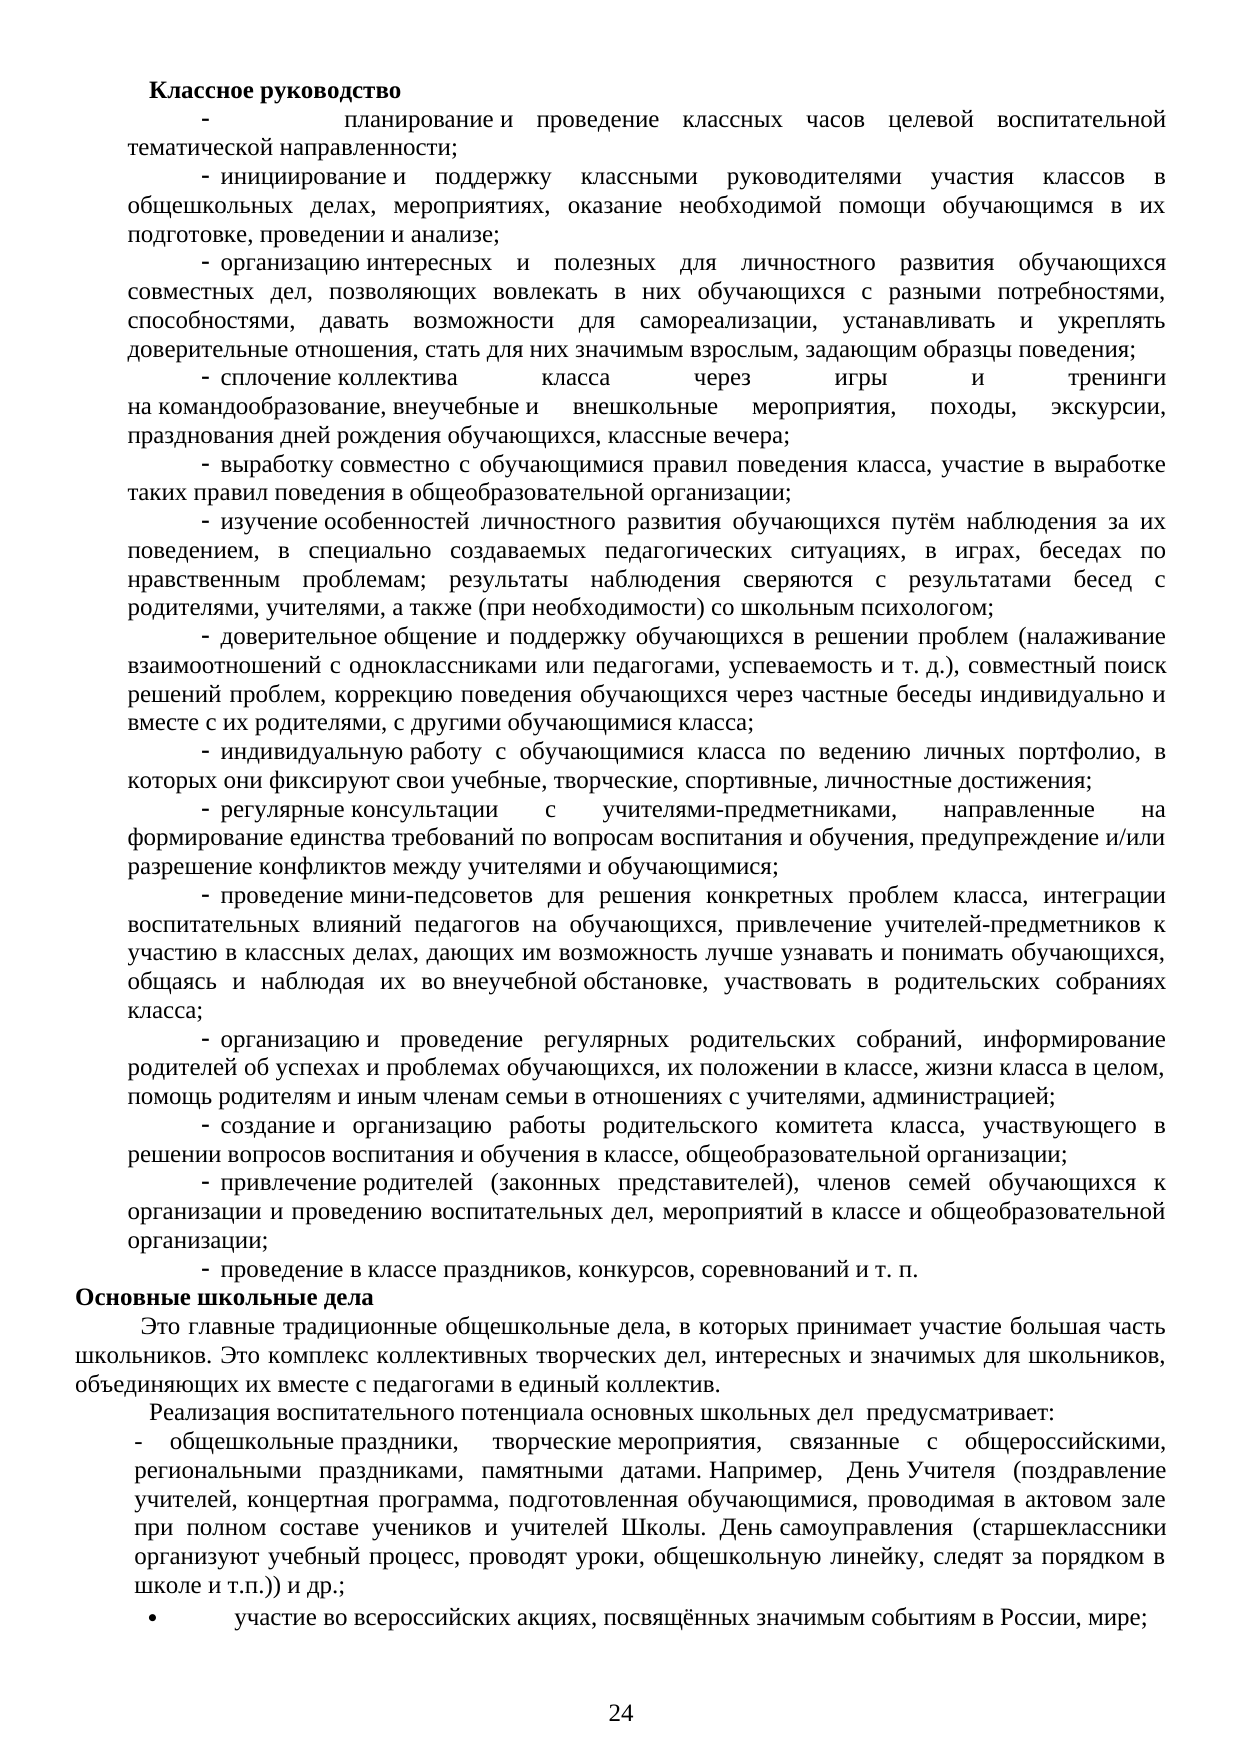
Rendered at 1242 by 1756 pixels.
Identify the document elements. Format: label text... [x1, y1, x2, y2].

text  доверительное общение и поддержку обучающихся в решении проблем (налаживание взаимоотношений с одноклассниками или педагогами, успеваемость и т. д.), совместный поиск решений проблем, коррекцию поведения обучающихся через частные беседы индивидуально и вместе с их родителями, с другими обучающимися класса; [127, 621, 1167, 736]
text  организацию и проведение регулярных родительских собраний, информирование родителей об успехах и проблемах обучающихся, их положении в классе, жизни класса в целом, помощь родителям и иным членам семьи в отношениях с учителями, администрацией; [127, 1024, 1167, 1110]
text - общешкольные праздники, творческие мероприятия, связанные с общероссийскими, региональными праздниками, памятными датами. Например, День Учителя (поздравление учителей, концертная программа, подготовленная обучающимися, проводимая в актовом зале при полном составе учеников и учителей Школы. День самоуправления (старшеклассники организуют учебный процесс, проводят уроки, общешкольную линейку, следят за порядком в школе и т.п.)) и др.; [134, 1426, 1167, 1599]
text  изучение особенностей личностного развития обучающихся путём наблюдения за их поведением, в специально создаваемых педагогических ситуациях, в играх, беседах по нравственным проблемам; результаты наблюдения сверяются с результатами бесед с родителями, учителями, а также (при необходимости) со школьным психологом; [127, 506, 1167, 621]
text  привлечение родителей (законных представителей), членов семей обучающихся к организации и проведению воспитательных дел, мероприятий в классе и общеобразовательной организации; [127, 1167, 1167, 1254]
text  регулярные консультации с учителями-предметниками, направленные на формирование единства требований по вопросам воспитания и обучения, предупреждение и/или разрешение конфликтов между учителями и обучающимися; [127, 794, 1167, 880]
text  участие во всероссийских акциях, посвящённых значимым событиям в России, мире; [75, 1602, 1167, 1631]
text Реализация воспитательного потенциала основных школьных дел предусматривает: [75, 1397, 1167, 1426]
text  планирование и проведение классных часов целевой воспитательной тематической направленности; [127, 104, 1167, 161]
text  создание и организацию работы родительского комитета класса, участвующего в решении вопросов воспитания и обучения в классе, общеобразовательной организации; [127, 1110, 1167, 1167]
text  индивидуальную работу с обучающимися класса по ведению личных портфолио, в которых они фиксируют свои учебные, творческие, спортивные, личностные достижения; [127, 736, 1167, 794]
text  выработку совместно с обучающимися правил поведения класса, участие в выработке таких правил поведения в общеобразовательной организации; [127, 449, 1167, 506]
text  инициирование и поддержку классными руководителями участия классов в общешкольных делах, мероприятиях, оказание необходимой помощи обучающимся в их подготовке, проведении и анализе; [127, 161, 1167, 247]
text  организацию интересных и полезных для личностного развития обучающихся совместных дел, позволяющих вовлекать в них обучающихся с разными потребностями, способностями, давать возможности для самореализации, устанавливать и укреплять доверительные отношения, стать для них значимым взрослым, задающим образцы поведения; [127, 247, 1167, 362]
text  проведение в классе праздников, конкурсов, соревнований и т. п. [127, 1254, 1167, 1282]
text Это главные традиционные общешкольные дела, в которых принимает участие большая часть школьников. Это комплекс коллективных творческих дел, интересных и значимых для школьников, объединяющих их вместе с педагогами в единый коллектив. [75, 1311, 1167, 1397]
text  проведение мини-педсоветов для решения конкретных проблем класса, интеграции воспитательных влияний педагогов на обучающихся, привлечение учителей-предметников к участию в классных делах, дающих им возможность лучше узнавать и понимать обучающихся, общаясь и наблюдая их во внеучебной обстановке, участвовать в родительских собраниях класса; [127, 880, 1167, 1024]
text Основные школьные дела [75, 1282, 1167, 1311]
text Классное руководство [149, 75, 1167, 104]
text  сплочение коллектива класса через игры и тренинги на командообразование, внеучебные и внешкольные мероприятия, походы, экскурсии, празднования дней рождения обучающихся, классные вечера; [127, 362, 1167, 449]
